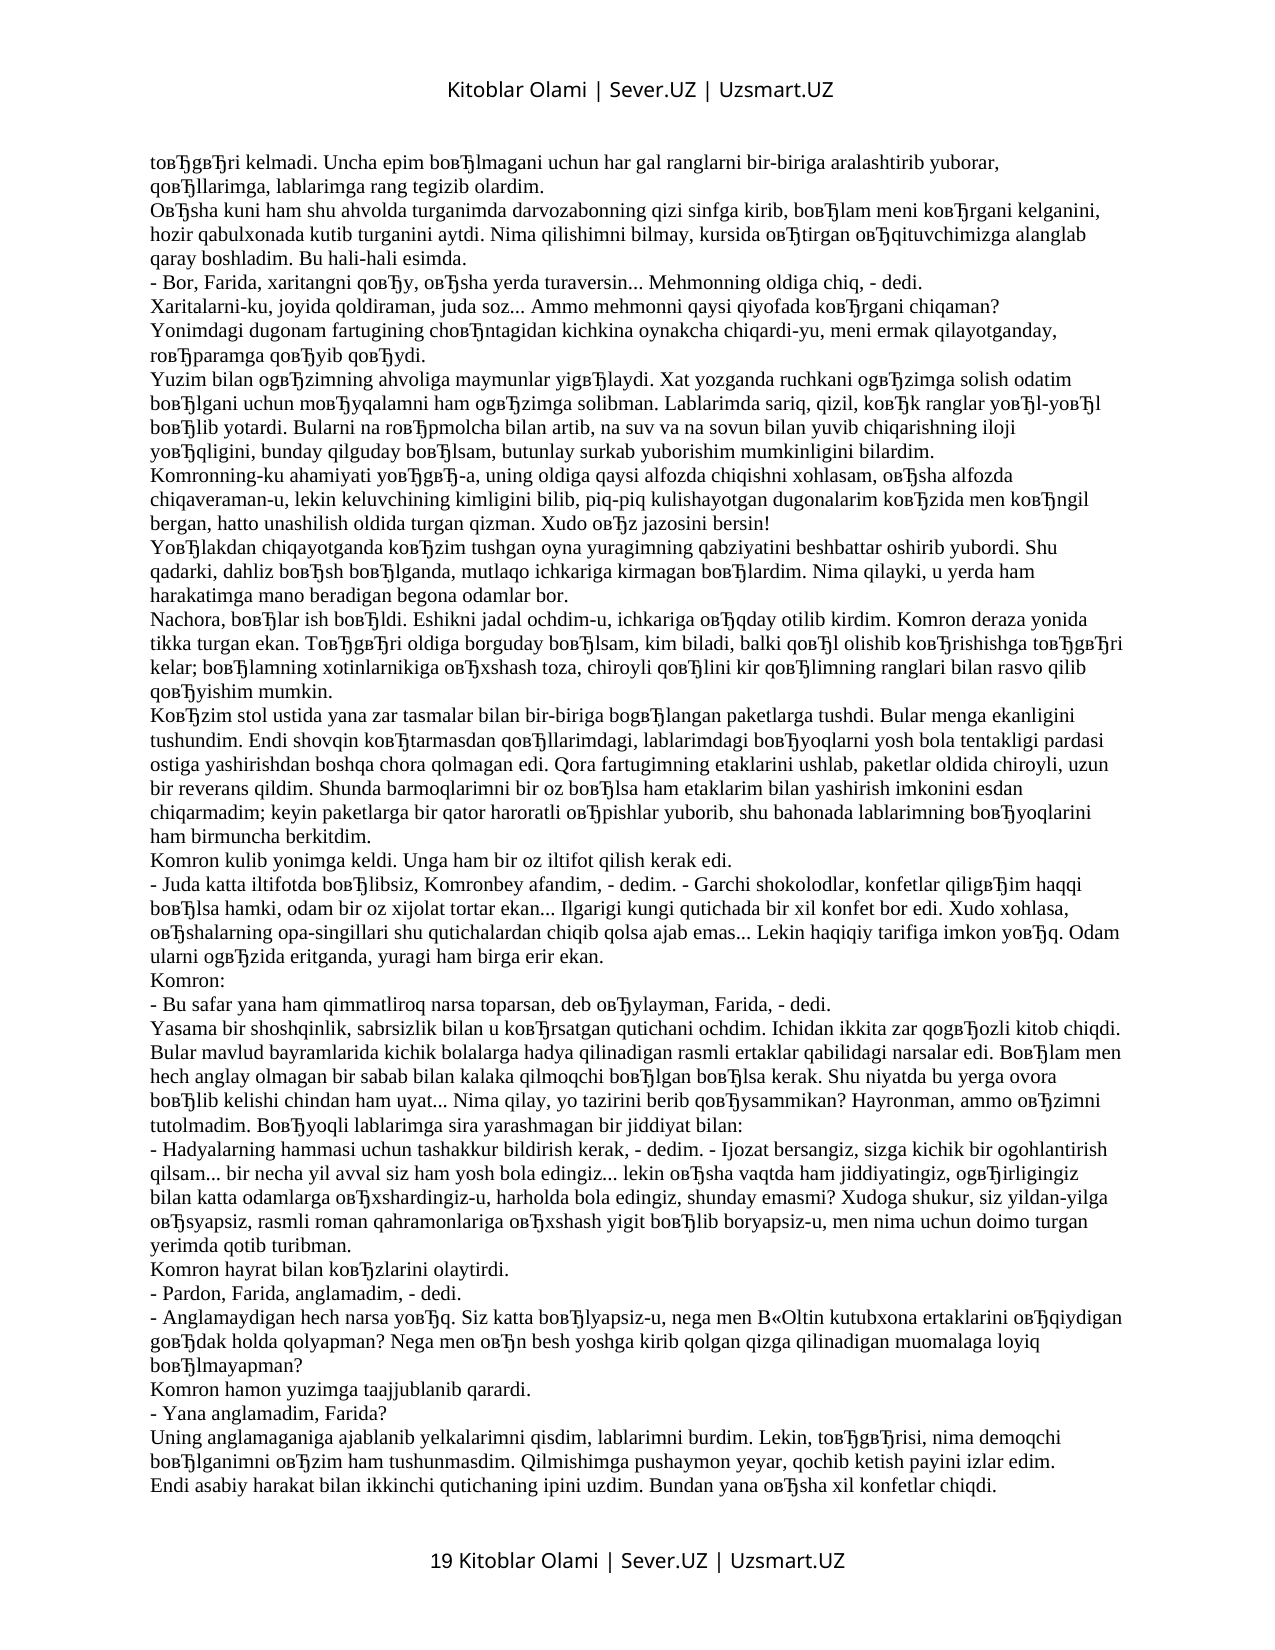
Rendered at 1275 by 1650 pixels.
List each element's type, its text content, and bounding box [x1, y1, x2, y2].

text - Bu safar yana ham qimmatliroq narsa toparsan, deb oвЂylayman, Farida, - dedi. [150, 992, 1125, 1016]
text - Bor, Farida, xaritangni qoвЂy, oвЂsha yerda turaversin... Mehmonning oldiga chiq, - dedi. [150, 270, 1125, 294]
text Yasama bir shoshqinlik, sabrsizlik bilan u koвЂrsatgan qutichani ochdim. Ichidan ikkita zar qogвЂozli kitob chiqdi. Bular mavlud bayramlarida kichik bolalarga hadya qilinadigan rasmli ertaklar qabilidagi narsalar edi. BoвЂlam men hech anglay olmagan bir sabab bilan kalaka qilmoqchi boвЂlgan boвЂlsa kerak. Shu niyatda bu yerga ovora boвЂlib kelishi chindan ham uyat... Nima qilay, yo tazirini berib qoвЂysammikan? Hayronman, ammo oвЂzimni tutolmadim. BoвЂyoqli lablarimga sira yarashmagan bir jiddiyat bilan: [150, 1016, 1125, 1137]
text Uning anglamaganiga ajablanib yelkalarimni qisdim, lablarimni burdim. Lekin, toвЂgвЂrisi, nima demoqchi boвЂlganimni oвЂzim ham tushunmasdim. Qilmishimga pushaymon yeyar, qochib ketish payini izlar edim. [150, 1425, 1125, 1473]
text Yonimdagi dugonam fartugining choвЂntagidan kichkina oynakcha chiqardi-yu, meni ermak qilayotganday, roвЂparamga qoвЂyib qoвЂydi. [150, 318, 1125, 367]
text - Pardon, Farida, anglamadim, - dedi. [150, 1281, 1125, 1305]
text - Yana anglamadim, Farida? [150, 1401, 1125, 1425]
text Komron: [150, 968, 1125, 992]
text OвЂsha kuni ham shu ahvolda turganimda darvozabonning qizi sinfga kirib, boвЂlam meni koвЂrgani kelganini, hozir qabulxonada kutib turganini aytdi. Nima qilishimni bilmay, kursida oвЂtirgan oвЂqituvchimizga alanglab qaray boshladim. Bu hali-hali esimda. [150, 198, 1125, 270]
text Komron hayrat bilan koвЂzlarini olaytirdi. [150, 1257, 1125, 1281]
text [150, 150, 1125, 198]
text - Juda katta iltifotda boвЂlibsiz, Komronbey afandim, - dedim. - Garchi shokolodlar, konfetlar qiligвЂim haqqi boвЂlsa hamki, odam bir oz xijolat tortar ekan... Ilgarigi kungi qutichada bir xil konfet bor edi. Xudo xohlasa, oвЂshalarning opa-singillari shu qutichalardan chiqib qolsa ajab emas... Lekin haqiqiy tarifiga imkon yoвЂq. Odam ularni ogвЂzida eritganda, yuragi ham birga erir ekan. [150, 872, 1125, 968]
text Komron hamon yuzimga taajjublanib qarardi. [150, 1377, 1125, 1401]
text Nachora, boвЂlar ish boвЂldi. Eshikni jadal ochdim-u, ichkariga oвЂqday otilib kirdim. Komron deraza yonida tikka turgan ekan. ToвЂgвЂri oldiga borguday boвЂlsam, kim biladi, balki qoвЂl olishib koвЂrishishga toвЂgвЂri kelar; boвЂlamning xotinlarnikiga oвЂxshash toza, chiroyli qoвЂlini kir qoвЂlimning ranglari bilan rasvo qilib qoвЂyishim mumkin. [150, 607, 1125, 703]
text KoвЂzim stol ustida yana zar tasmalar bilan bir-biriga bogвЂlangan paketlarga tushdi. Bular menga ekanligini tushundim. Endi shovqin koвЂtarmasdan qoвЂllarimdagi, lablarimdagi boвЂyoqlarni yosh bola tentakligi pardasi ostiga yashirishdan boshqa chora qolmagan edi. Qora fartugimning etaklarini ushlab, paketlar oldida chiroyli, uzun bir reverans qildim. Shunda barmoqlarimni bir oz boвЂlsa ham etaklarim bilan yashirish imkonini esdan chiqarmadim; keyin paketlarga bir qator haroratli oвЂpishlar yuborib, shu bahonada lablarimning boвЂyoqlarini ham birmuncha berkitdim. [150, 703, 1125, 848]
text YoвЂlakdan chiqayotganda koвЂzim tushgan oyna yuragimning qabziyatini beshbattar oshirib yubordi. Shu qadarki, dahliz boвЂsh boвЂlganda, mutlaqo ichkariga kirmagan boвЂlardim. Nima qilayki, u yerda ham harakatimga mano beradigan begona odamlar bor. [150, 535, 1125, 607]
text - Hadyalarning hammasi uchun tashakkur bildirish kerak, - dedim. - Ijozat bersangiz, sizga kichik bir ogohlantirish qilsam... bir necha yil avval siz ham yosh bola edingiz... lekin oвЂsha vaqtda ham jiddiyatingiz, ogвЂirligingiz bilan katta odamlarga oвЂxshardingiz-u, harholda bola edingiz, shunday emasmi? Xudoga shukur, siz yildan-yilga oвЂsyapsiz, rasmli roman qahramonlariga oвЂxshash yigit boвЂlib boryapsiz-u, men nima uchun doimo turgan yerimda qotib turibman. [150, 1137, 1125, 1257]
text Komronning-ku ahamiyati yoвЂgвЂ-a, uning oldiga qaysi alfozda chiqishni xohlasam, oвЂsha alfozda chiqaveraman-u, lekin keluvchining kimligini bilib, piq-piq kulishayotgan dugonalarim koвЂzida men koвЂngil bergan, hatto unashilish oldida turgan qizman. Xudo oвЂz jazosini bersin! [150, 463, 1125, 535]
text - Anglamaydigan hech narsa yoвЂq. Siz katta boвЂlyapsiz-u, nega men В«Oltin kutubxona ertaklarini oвЂqiydigan goвЂdak holda qolyapman? Nega men oвЂn besh yoshga kirib qolgan qizga qilinadigan muomalaga loyiq boвЂlmayapman? [150, 1305, 1125, 1377]
text Komron kulib yonimga keldi. Unga ham bir oz iltifot qilish kerak edi. [150, 848, 1125, 872]
text Xaritalarni-ku, joyida qoldiraman, juda soz... Ammo mehmonni qaysi qiyofada koвЂrgani chiqaman? [150, 294, 1125, 318]
text Endi asabiy harakat bilan ikkinchi qutichaning ipini uzdim. Bundan yana oвЂsha xil konfetlar chiqdi. [150, 1473, 1125, 1497]
text Yuzim bilan ogвЂzimning ahvoliga maymunlar yigвЂlaydi. Xat yozganda ruchkani ogвЂzimga solish odatim boвЂlgani uchun moвЂyqalamni ham ogвЂzimga solibman. Lablarimda sariq, qizil, koвЂk ranglar yoвЂl-yoвЂl boвЂlib yotardi. Bularni na roвЂpmolcha bilan artib, na suv va na sovun bilan yuvib chiqarishning iloji yoвЂqligini, bunday qilguday boвЂlsam, butunlay surkab yuborishim mumkinligini bilardim. [150, 367, 1125, 463]
